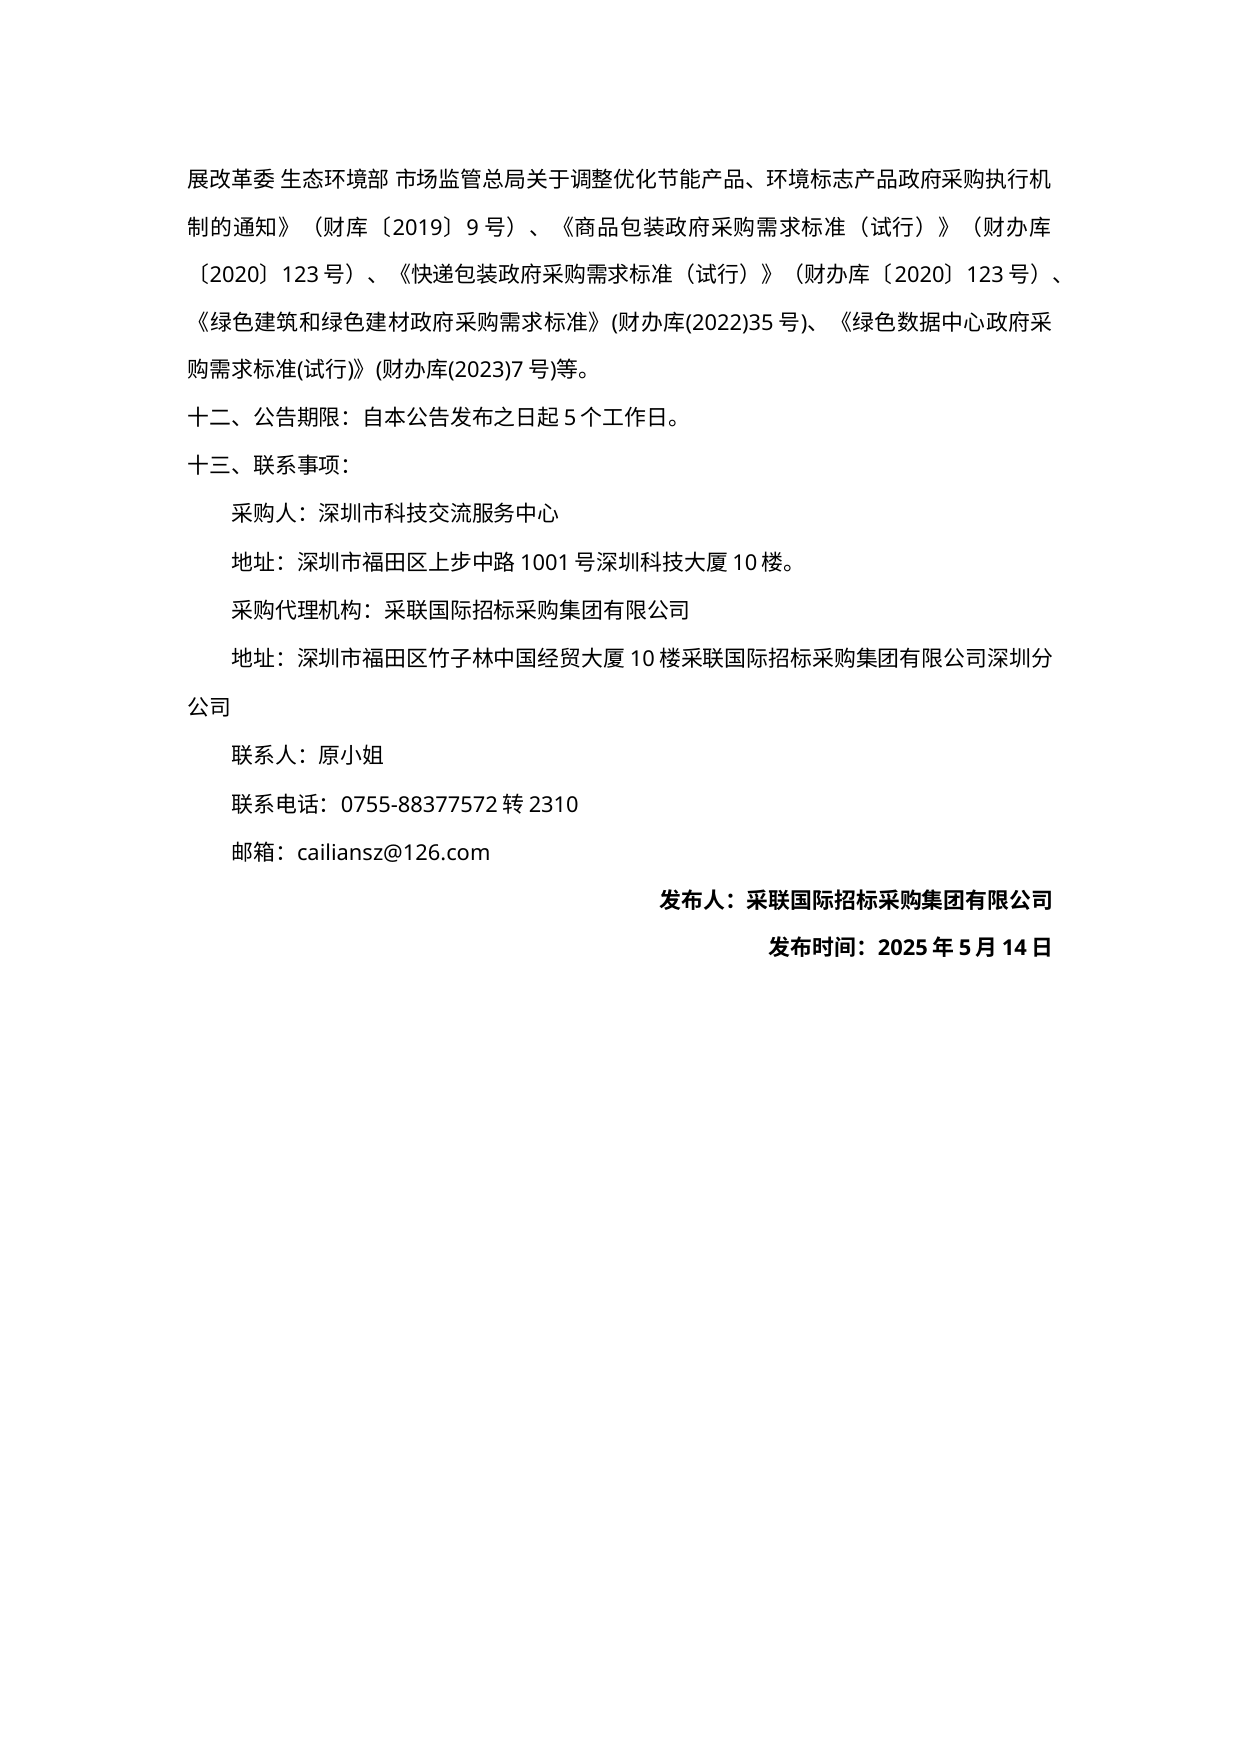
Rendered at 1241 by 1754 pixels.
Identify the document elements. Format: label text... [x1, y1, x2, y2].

text 联系电话：0755-88377572转2310 [187, 786, 1053, 819]
text 十二、公告期限：自本公告发布之日起5个工作日。 [187, 400, 1053, 432]
text 地址：深圳市福田区上步中路1001号深圳科技大厦10楼。 [187, 544, 1053, 577]
text 发布人：采联国际招标采购集团有限公司 [187, 883, 1053, 914]
text 采购代理机构：采联国际招标采购集团有限公司 [187, 592, 1053, 625]
text 邮箱：cailiansz@126.com [187, 834, 1053, 867]
text 采购人：深圳市科技交流服务中心 [187, 496, 1053, 528]
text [187, 162, 1053, 384]
text 地址：深圳市福田区竹子林中国经贸大厦10楼采联国际招标采购集团有限公司深圳分公司 [187, 641, 1053, 722]
text 发布时间：2025年5月14日 [187, 930, 1053, 962]
text 联系人：原小姐 [187, 738, 1053, 770]
text 十三、联系事项： [187, 447, 1053, 480]
